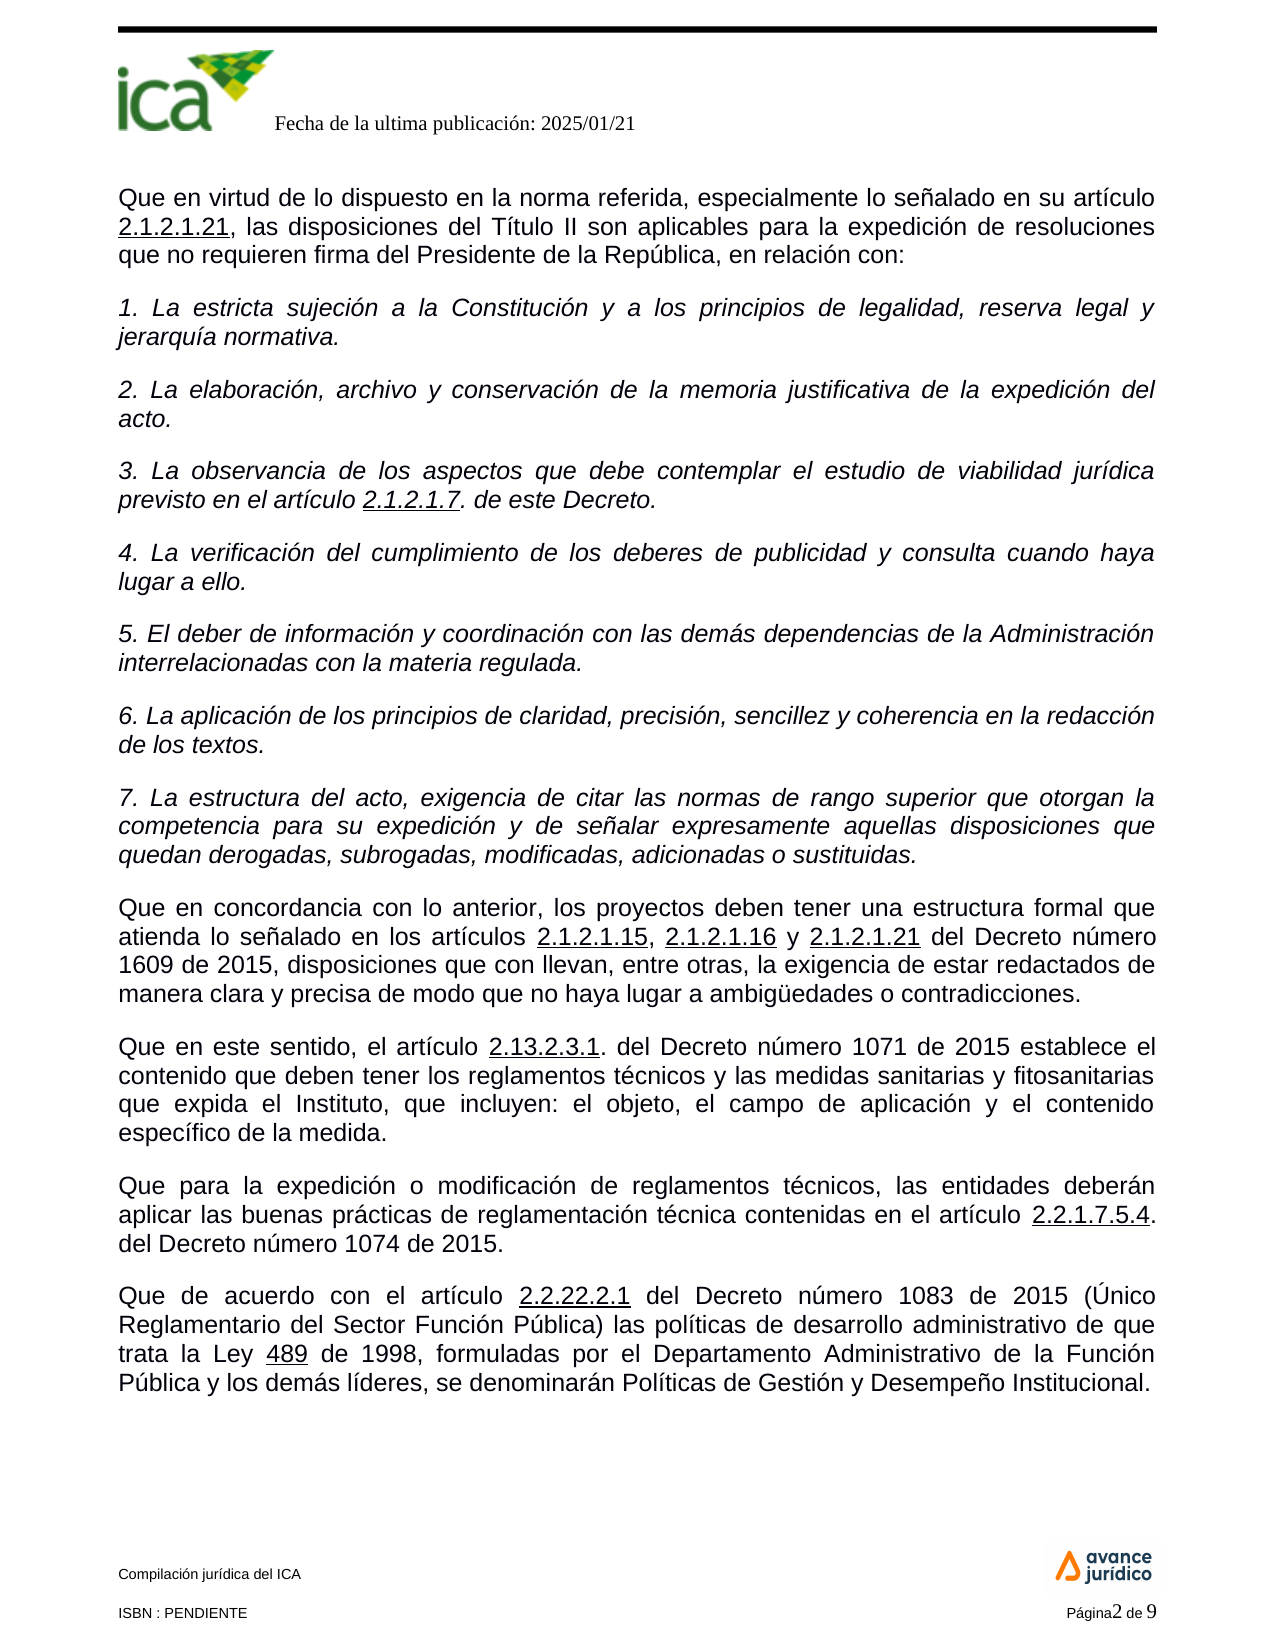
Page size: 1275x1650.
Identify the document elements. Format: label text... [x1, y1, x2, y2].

text Que para la expedición o modificación de reglamentos técnicos, las entidades deberán aplicar las buenas prácticas de reglamentación técnica contenidas en el artículo 2.2.1.7.5.4. del Decreto número 1074 de 2015. [118, 1171, 1157, 1257]
text 5. El deber de información y coordinación con las demás dependencias de la Administración interrelacionadas con la materia regulada. [118, 619, 1157, 677]
text Que en este sentido, el artículo 2.13.2.3.1. del Decreto número 1071 de 2015 establece el contenido que deben tener los reglamentos técnicos y las medidas sanitarias y fitosanitarias que expida el Instituto, que incluyen: el objeto, el campo de aplicación y el contenido específico de la medida. [118, 1032, 1157, 1147]
text 2. La elaboración, archivo y conservación de la memoria justificativa de la expedición del acto. [118, 375, 1157, 432]
text 3. La observancia de los aspectos que debe contemplar el estudio de viabilidad jurídica previsto en el artículo 2.1.2.1.7. de este Decreto. [118, 456, 1157, 514]
text Que de acuerdo con el artículo 2.2.22.2.1 del Decreto número 1083 de 2015 (Único Reglamentario del Sector Función Pública) las políticas de desarrollo administrativo de que trata la Ley 489 de 1998, formuladas por el Departamento Administrativo de la Función Pública y los demás líderes, se denominarán Políticas de Gestión y Desempeño Institucional. [118, 1281, 1157, 1396]
text Que en virtud de lo dispuesto en la norma referida, especialmente lo señalado en su artículo 2.1.2.1.21, las disposiciones del Título II son aplicables para la expedición de resoluciones que no requieren firma del Presidente de la República, en relación con: [118, 183, 1157, 269]
text 6. La aplicación de los principios de claridad, precisión, sencillez y coherencia en la redacción de los textos. [118, 701, 1157, 758]
text Que en concordancia con lo anterior, los proyectos deben tener una estructura formal que atienda lo señalado en los artículos 2.1.2.1.15, 2.1.2.1.16 y 2.1.2.1.21 del Decreto número 1609 de 2015, disposiciones que con llevan, entre otras, la exigencia de estar redactados de manera clara y precisa de modo que no haya lugar a ambigüedades o contradicciones. [118, 893, 1157, 1008]
text 7. La estructura del acto, exigencia de citar las normas de rango superior que otorgan la competencia para su expedición y de señalar expresamente aquellas disposiciones que quedan derogadas, subrogadas, modificadas, adicionadas o sustituidas. [118, 783, 1157, 869]
text 4. La verificación del cumplimiento de los deberes de publicidad y consulta cuando haya lugar a ello. [118, 538, 1157, 595]
text 1. La estricta sujeción a la Constitución y a los principios de legalidad, reserva legal y jerarquía normativa. [118, 293, 1157, 351]
